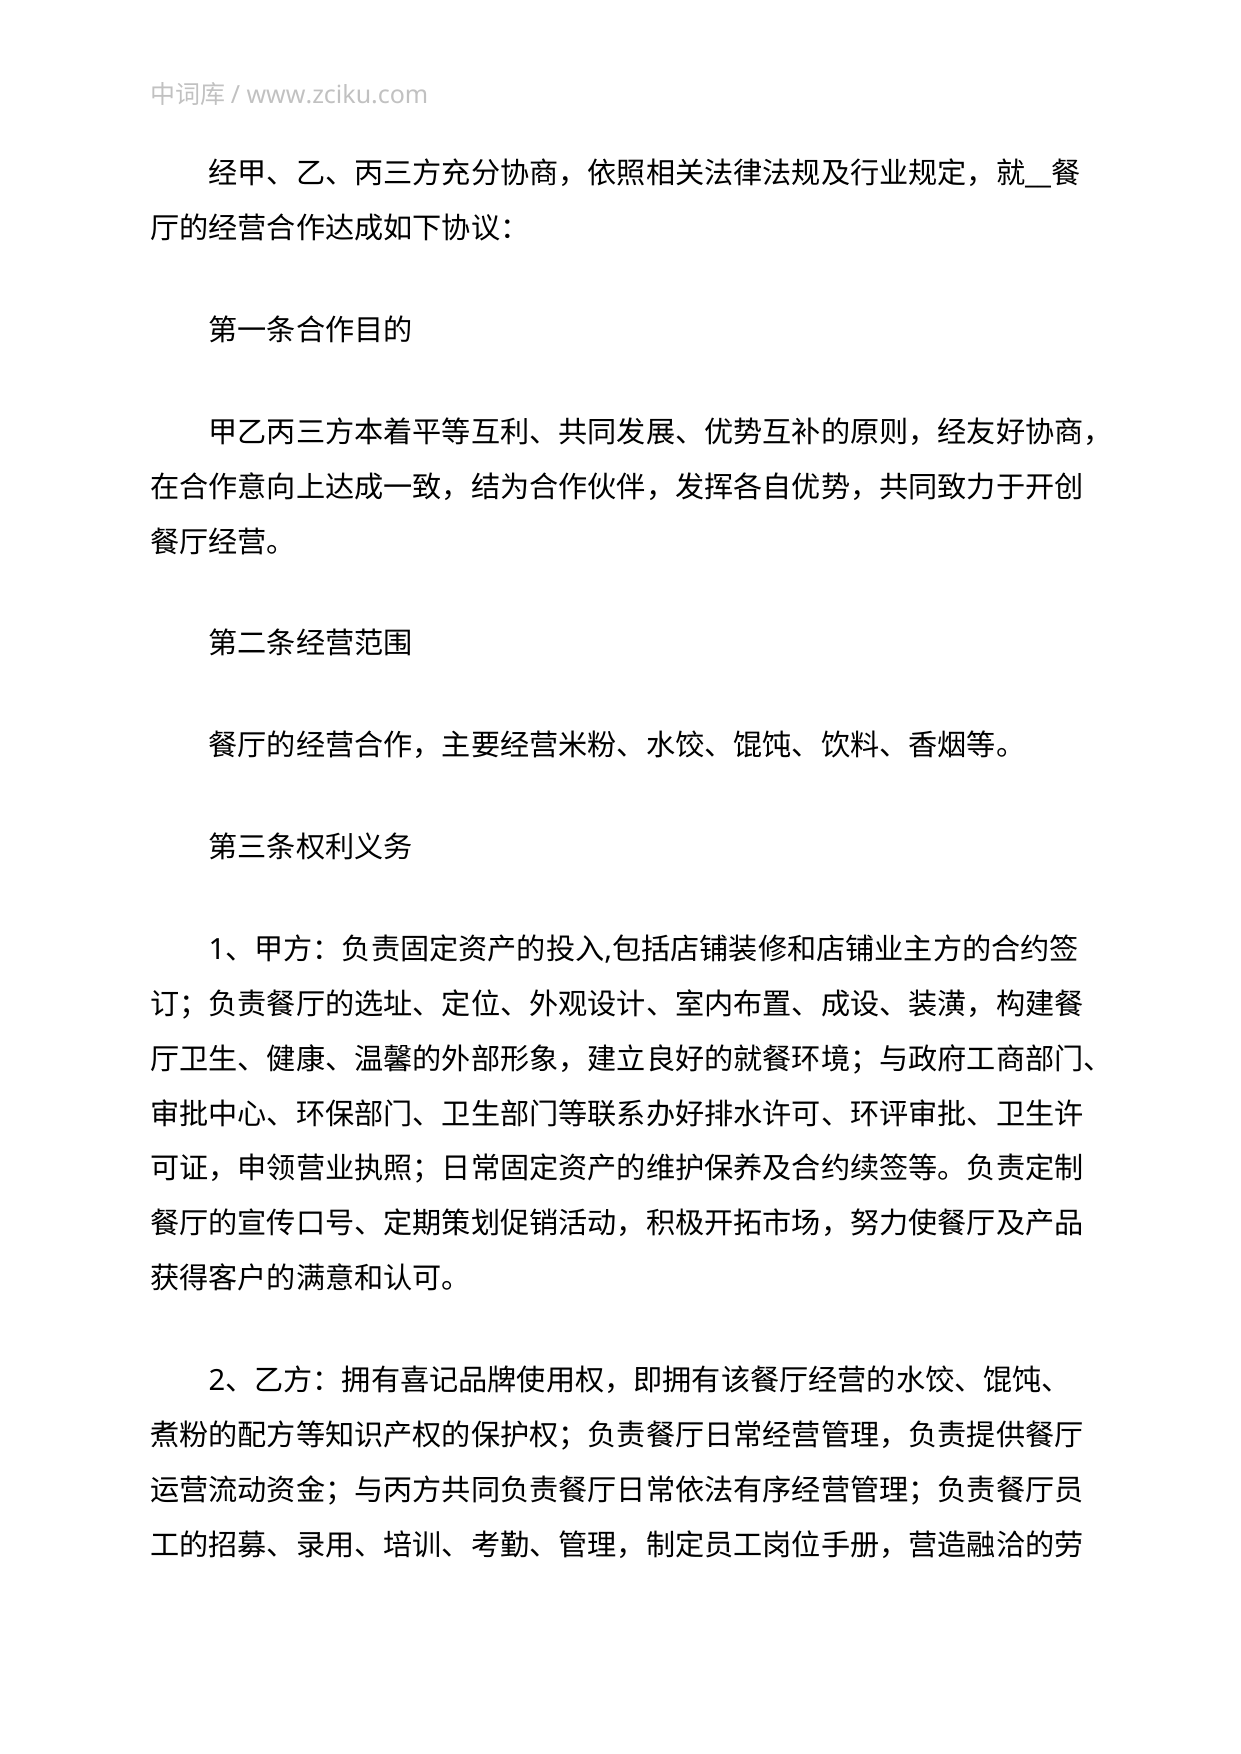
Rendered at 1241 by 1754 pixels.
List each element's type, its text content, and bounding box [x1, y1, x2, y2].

text 第一条合作目的 [150, 307, 1090, 349]
text 甲乙丙三方本着平等互利、共同发展、优势互补的原则，经友好协商，在合作意向上达成一致，结为合作伙伴，发挥各自优势，共同致力于开创餐厅经营。 [150, 408, 1090, 561]
text 第三条权利义务 [150, 824, 1090, 866]
text 第二条经营范围 [150, 620, 1090, 662]
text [150, 1357, 1090, 1564]
text 餐厅的经营合作，主要经营米粉、水饺、馄饨、饮料、香烟等。 [150, 722, 1090, 764]
text 经甲、乙、丙三方充分协商，依照相关法律法规及行业规定，就__餐厅的经营合作达成如下协议： [150, 150, 1090, 247]
text 1、甲方：负责固定资产的投入,包括店铺装修和店铺业主方的合约签订；负责餐厅的选址、定位、外观设计、室内布置、成设、装潢，构建餐厅卫生、健康、温馨的外部形象，建立良好的就餐环境；与政府工商部门、审批中心、环保部门、卫生部门等联系办好排水许可、环评审批、卫生许可证，申领营业执照；日常固定资产的维护保养及合约续签等。负责定制餐厅的宣传口号、定期策划促销活动，积极开拓市场，努力使餐厅及产品获得客户的满意和认可。 [150, 925, 1090, 1297]
